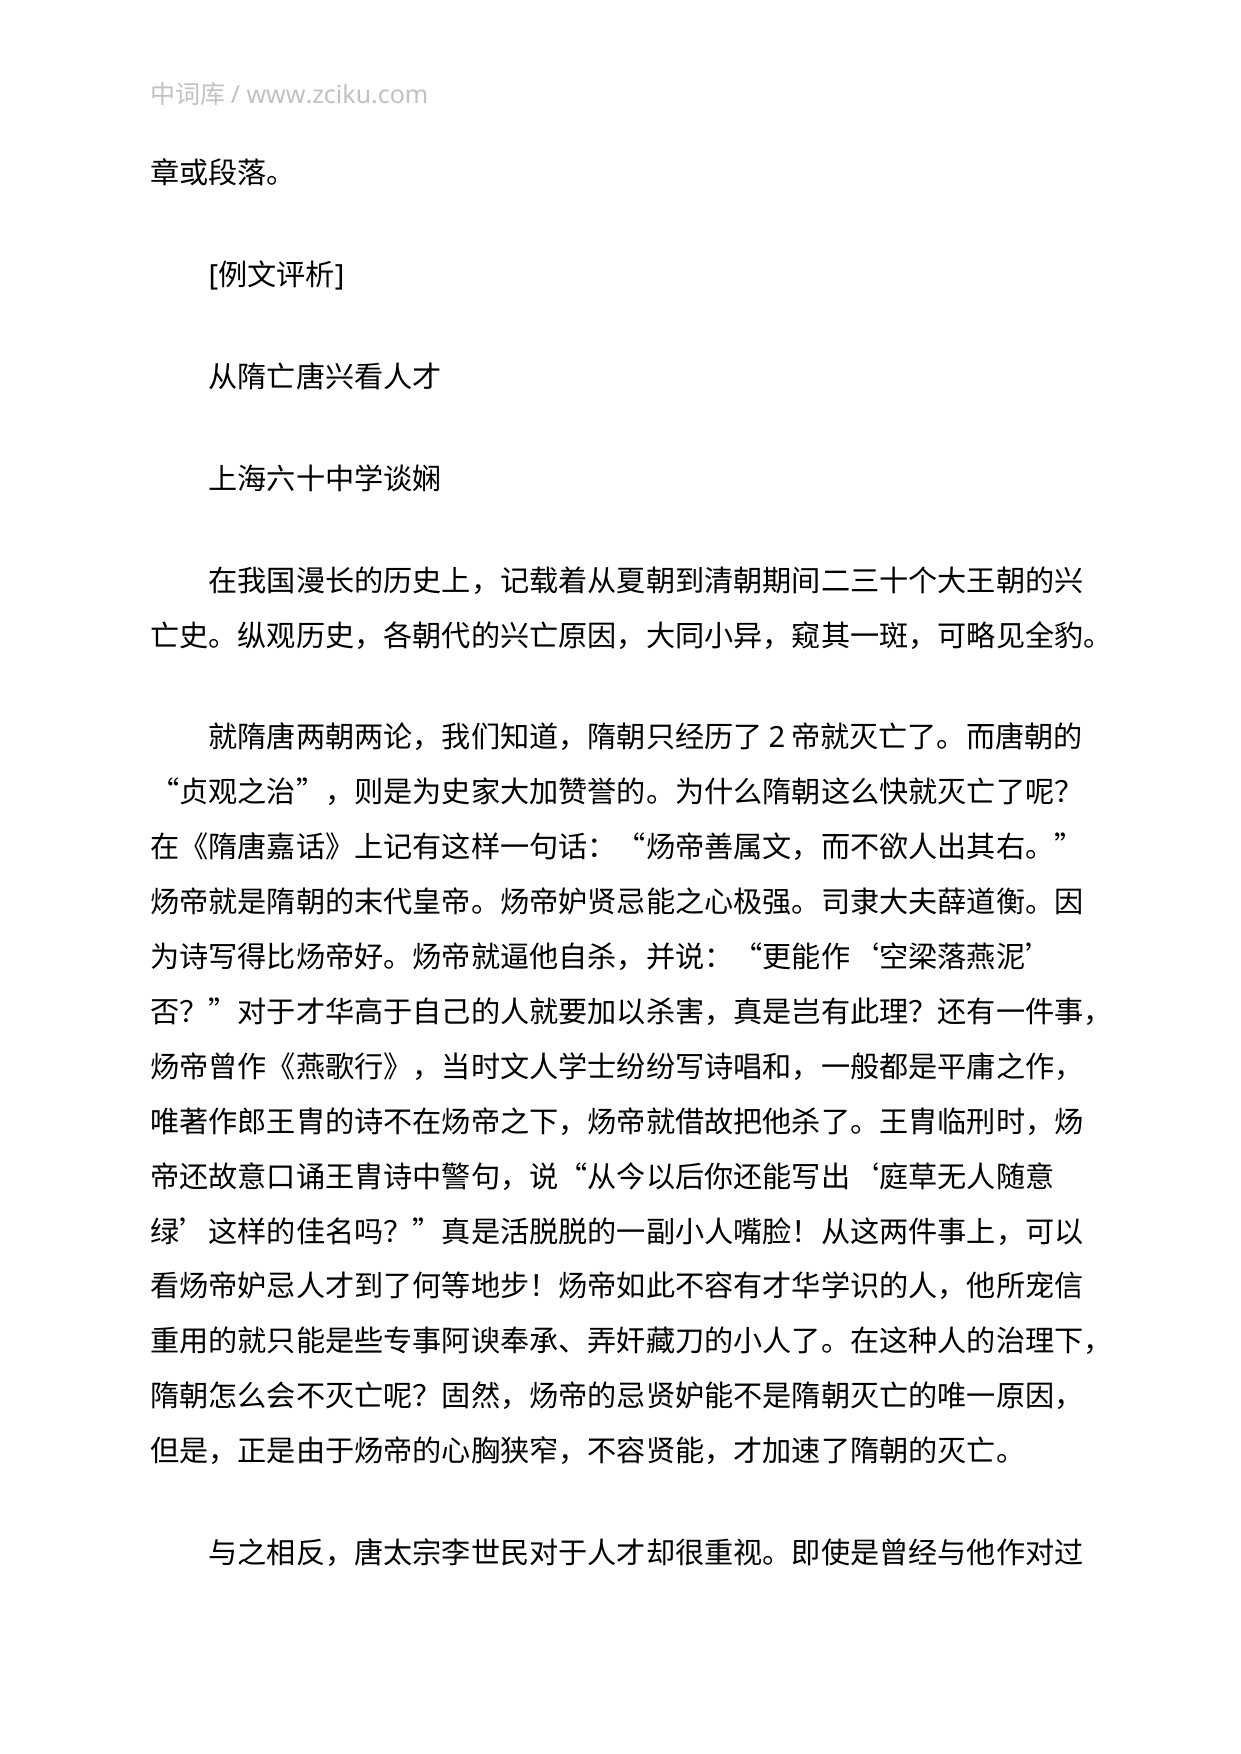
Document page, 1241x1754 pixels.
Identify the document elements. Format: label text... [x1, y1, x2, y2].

text 就隋唐两朝两论，我们知道，隋朝只经历了2帝就灭亡了。而唐朝的“贞观之治”，则是为史家大加赞誉的。为什么隋朝这么快就灭亡了呢？在《隋唐嘉话》上记有这样一句话：“炀帝善属文，而不欲人出其右。”炀帝就是隋朝的末代皇帝。炀帝妒贤忌能之心极强。司隶大夫薛道衡。因为诗写得比炀帝好。炀帝就逼他自杀，并说：“更能作‘空梁落燕泥’否？”对于才华高于自己的人就要加以杀害，真是岂有此理？还有一件事，炀帝曾作《燕歌行》，当时文人学士纷纷写诗唱和，一般都是平庸之作，唯著作郎王胄的诗不在炀帝之下，炀帝就借故把他杀了。王胄临刑时，炀帝还故意口诵王胄诗中警句，说“从今以后你还能写出‘庭草无人随意绿’这样的佳名吗？”真是活脱脱的一副小人嘴脸！从这两件事上，可以看炀帝妒忌人才到了何等地步！炀帝如此不容有才华学识的人，他所宠信重用的就只能是些专事阿谀奉承、弄奸藏刀的小人了。在这种人的治理下，隋朝怎么会不灭亡呢？固然，炀帝的忌贤妒能不是隋朝灭亡的唯一原因，但是，正是由于炀帝的心胸狭窄，不容贤能，才加速了隋朝的灭亡。 [150, 714, 1090, 1470]
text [150, 1529, 1090, 1572]
text 在我国漫长的历史上，记载着从夏朝到清朝期间二三十个大王朝的兴亡史。纵观历史，各朝代的兴亡原因，大同小异，窥其一斑，可略见全豹。 [150, 557, 1090, 654]
text 从隋亡唐兴看人才 [150, 354, 1090, 396]
text 上海六十中学谈娴 [150, 456, 1090, 498]
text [150, 150, 1090, 192]
text [例文评析] [150, 252, 1090, 294]
